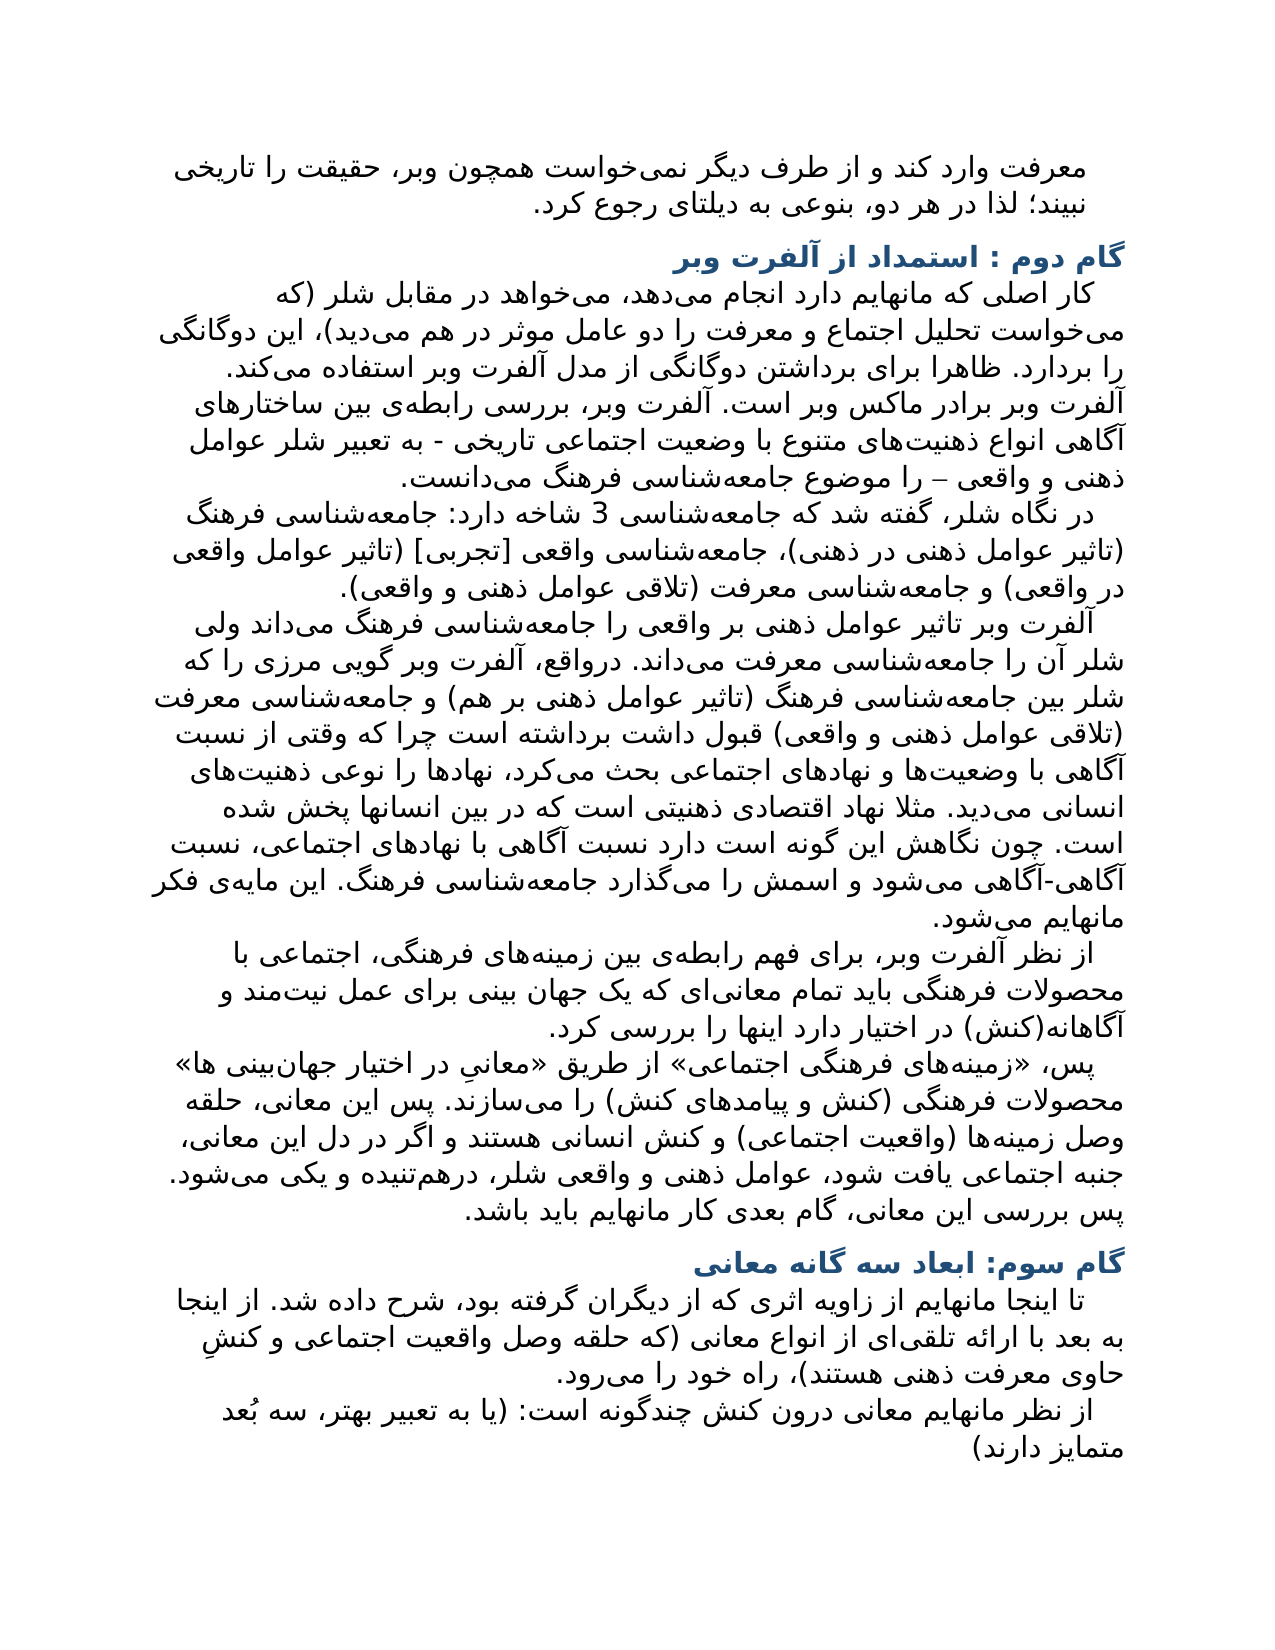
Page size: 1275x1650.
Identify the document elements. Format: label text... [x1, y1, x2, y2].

text تا اینجا مانهایم از زاویه اثری که از دیگران گرفته بود، شرح داده شد. از اینجا به بعد با ارائه تلقی‌ای از انواع معانی (که حلقه وصل واقعیت اجتماعی و کنشِ حاوی معرفت ذهنی هستند)، راه خود را می‌رود. [150, 1283, 1125, 1391]
text پس، «زمینه‌های فرهنگی اجتماعی» از طریق «معانیِ در اختیار جهان‌بینی ها» محصولات فرهنگی (کنش و پیامدهای کنش) را می‌سازند. پس این معانی، حلقه وصل زمینه‌ها (واقعیت اجتماعی) و کنش انسانی هستند و اگر در دل این معانی، جنبه اجتماعی یافت شود، عوامل ذهنی و واقعی شلر، درهم‌تنیده و یکی می‌شود. پس بررسی این معانی، گام بعدی کار مانهایم باید باشد. [150, 1047, 1125, 1227]
text آلفرت وبر تاثیر عوامل ذهنی بر واقعی را جامعه‌شناسی فرهنگ می‌داند ولی شلر آن را جامعه‌شناسی معرفت می‌داند. درواقع، آلفرت وبر گویی مرزی را که شلر بین جامعه‌شناسی فرهنگ (تاثیر عوامل ذهنی بر هم) و جامعه‌شناسی معرفت (تلاقی عوامل ذهنی و واقعی) قبول داشت برداشته است چرا که وقتی از نسبت آگاهی با وضعیت‌ها و نهادهای اجتماعی بحث می‌کرد، نهادها را نوعی ذهنیت‌های انسانی می‌دید. مثلا نهاد اقتصادی ذهنیتی است که در بین انسانها پخش شده است. چون نگاهش این گونه است دارد نسبت آگاهی با نهادهای اجتماعی، نسبت آگاهی-آگاهی می‌شود و اسمش را می‌گذارد جامعه‌شناسی فرهنگ. این مایه‌ی فکر مانهایم می‌شود. [150, 607, 1125, 934]
text کار اصلی که مانهایم دارد انجام می‌دهد، می‌خواهد در مقابل شلر (که می‌خواست تحلیل اجتماع و معرفت را دو عامل موثر در هم می‌دید)، این دوگانگی را بردارد. ظاهرا برای برداشتن دوگانگی از مدل آلفرت وبر استفاده می‌کند. آلفرت وبر برادر ماکس وبر است. آلفرت وبر، بررسی رابطه‌ی بین ساختارهای آگاهی انواع ذهنیت‌های متنوع با وضعیت اجتماعی تاریخی - به تعبیر شلر عوامل ذهنی و واقعی – را موضوع جامعه‌شناسی فرهنگ می‌دانست. [150, 277, 1125, 494]
text از نظر مانهایم معانی درون کنش چندگونه است: (یا به تعبیر بهتر، سه بُعد متمایز دارند) [150, 1393, 1125, 1464]
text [150, 150, 1087, 221]
subtitle گام دوم : استمداد از آلفرت وبر [150, 240, 1125, 274]
subtitle گام سوم: ابعاد سه گانه معانی [150, 1247, 1125, 1281]
text از نظر آلفرت وبر، برای فهم رابطه‌ی بین زمینه‌های فرهنگی، اجتماعی با محصولات فرهنگی باید تمام معانی‌ای که یک جهان بینی برای عمل نیت‌مند و آگاهانه(کنش) در اختیار دارد اینها را بررسی کرد. [150, 937, 1125, 1044]
text در نگاه شلر، گفته شد که جامعه‌شناسی 3 شاخه دارد: جامعه‌شناسی فرهنگ (تاثیر عوامل ذهنی در ذهنی)، جامعه‌شناسی واقعی [تجربی] (تاثیر عوامل واقعی در واقعی) و جامعه‌شناسی معرفت (تلاقی عوامل ذهنی و واقعی). [150, 497, 1125, 604]
